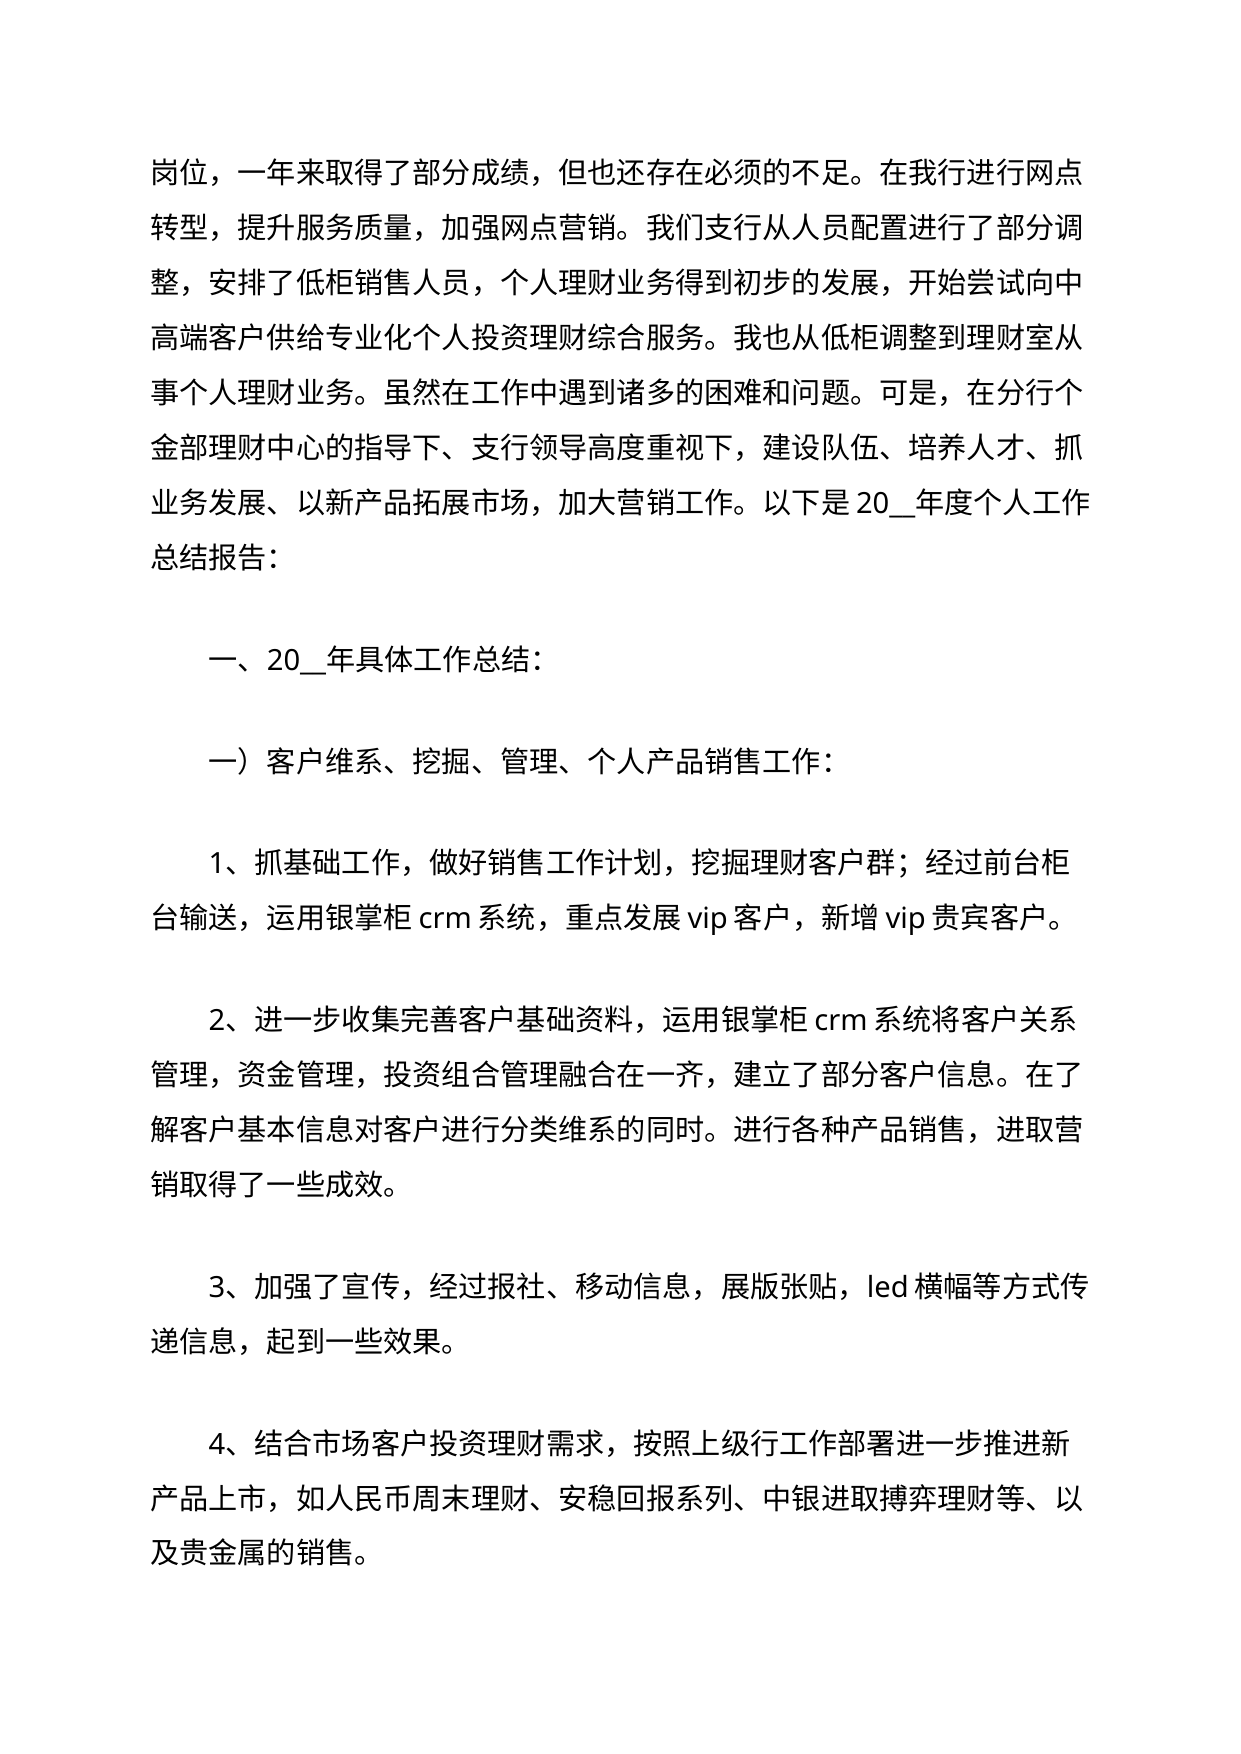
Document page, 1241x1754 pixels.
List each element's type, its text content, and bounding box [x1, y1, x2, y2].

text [150, 150, 1090, 577]
text 1、抓基础工作，做好销售工作计划，挖掘理财客户群；经过前台柜台输送，运用银掌柜crm系统，重点发展vip客户，新增vip贵宾客户。 [150, 840, 1090, 937]
text 3、加强了宣传，经过报社、移动信息，展版张贴，led横幅等方式传递信息，起到一些效果。 [150, 1263, 1090, 1361]
text 一）客户维系、挖掘、管理、个人产品销售工作： [150, 738, 1090, 780]
text 2、进一步收集完善客户基础资料，运用银掌柜crm系统将客户关系管理，资金管理，投资组合管理融合在一齐，建立了部分客户信息。在了解客户基本信息对客户进行分类维系的同时。进行各种产品销售，进取营销取得了一些成效。 [150, 997, 1090, 1204]
text 4、结合市场客户投资理财需求，按照上级行工作部署进一步推进新产品上市，如人民币周末理财、安稳回报系列、中银进取搏弈理财等、以及贵金属的销售。 [150, 1420, 1090, 1572]
text 一、20__年具体工作总结： [150, 636, 1090, 678]
